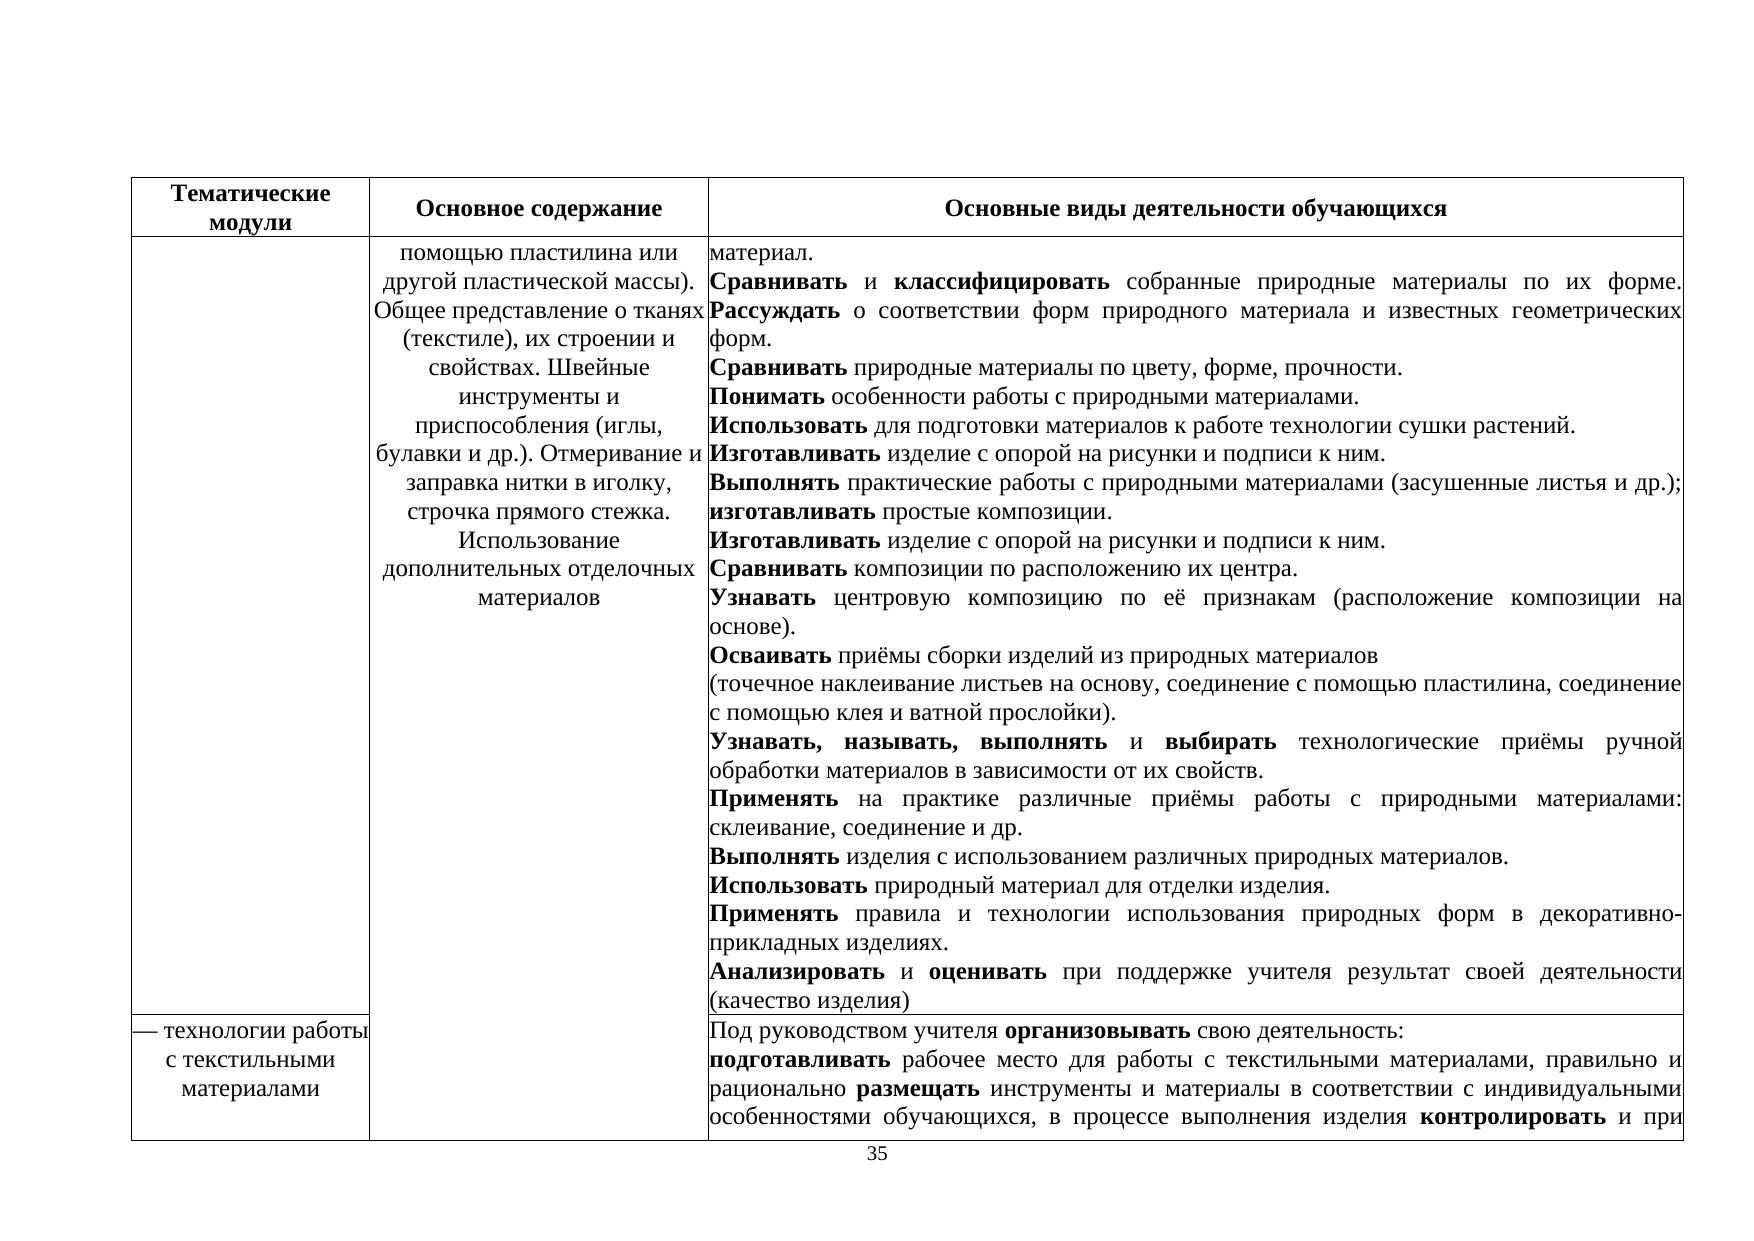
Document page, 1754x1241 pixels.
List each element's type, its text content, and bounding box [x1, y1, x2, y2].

table_header Основные виды деятельности обучающихся [709, 178, 1683, 236]
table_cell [132, 1015, 369, 1140]
table_header Основное содержание [370, 178, 708, 236]
table_header Тематические модули [132, 178, 369, 236]
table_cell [370, 237, 708, 1140]
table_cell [709, 1015, 1683, 1140]
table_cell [132, 237, 369, 1013]
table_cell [709, 237, 1683, 1013]
